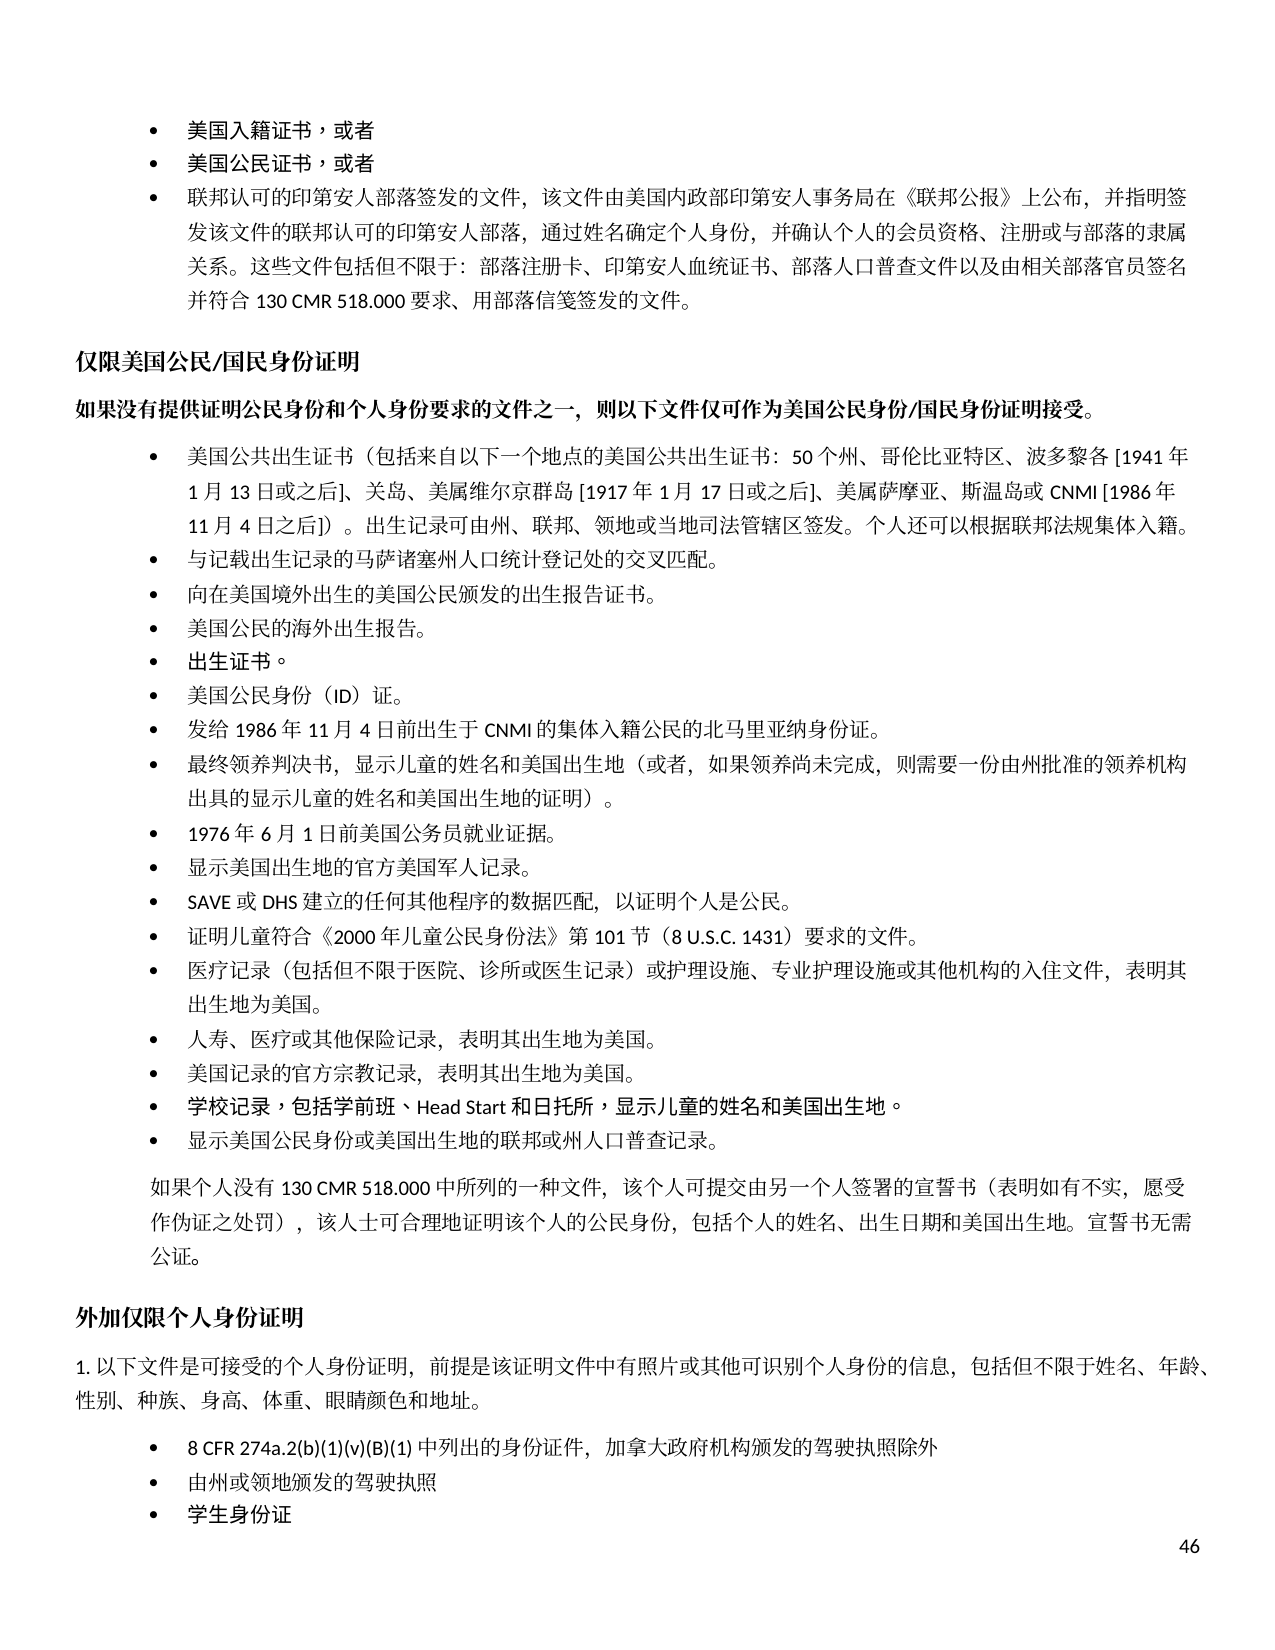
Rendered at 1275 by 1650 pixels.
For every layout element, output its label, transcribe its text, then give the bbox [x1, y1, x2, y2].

text 1. 以下文件是可接受的个人身份证明，前提是该证明文件中有照片或其他可识别个人身份的信息，包括但不限于姓名、年龄、性别、种族、身高、体重、眼睛颜色和地址｡ [75, 1350, 1200, 1414]
list SAVE 或 DHS 建立的任何其他程序的数据匹配，以证明个人是公民。 [150, 886, 1200, 916]
text 如果没有提供证明公民身份和个人身份要求的文件之一，则以下文件仅可作为美国公民身份/国民身份证明接受｡ [75, 394, 1200, 424]
list 医疗记录（包括但不限于医院、诊所或医生记录）或护理设施、专业护理设施或其他机构的入住文件，表明其出生地为美国。 [150, 954, 1200, 1019]
list 美国公民身份（ID）证。 [150, 679, 1200, 709]
list 美国记录的官方宗教记录，表明其出生地为美国。 [150, 1058, 1200, 1088]
subtitle 外加仅限个人身份证明 [75, 1300, 1200, 1333]
list 联邦认可的印第安人部落签发的文件，该文件由美国内政部印第安人事务局在《联邦公报》上公布，并指明签发该文件的联邦认可的印第安人部落，通过姓名确定个人身份，并确认个人的会员资格、注册或与部落的隶属关系。这些文件包括但不限于：部落注册卡、印第安人血统证书、部落人口普查文件以及由相关部落官员签名并符合 130 CMR 518.000 要求、用部落信笺签发的文件｡ [150, 182, 1200, 315]
list 证明儿童符合《2000 年儿童公民身份法》第 101节（8 U.S.C. 1431）要求的文件。 [150, 920, 1200, 950]
list 与记载出生记录的马萨诸塞州人口统计登记处的交叉匹配。 [150, 544, 1200, 574]
list 美国公共出生证书（包括来自以下一个地点的美国公共出生证书：50 个州、哥伦比亚特区、波多黎各 [1941 年 1 月 13 日或之后]、关岛、美属维尔京群岛 [1917 年 1 月 17 日或之后]、美属萨摩亚、斯温岛或 CNMI [1986 年 11 月 4 日之后]）。出生记录可由州、联邦、领地或当地司法管辖区签发。个人还可以根据联邦法规集体入籍｡ [150, 441, 1200, 539]
list 显示美国出生地的官方美国军人记录。 [150, 851, 1200, 881]
list 人寿、医疗或其他保险记录，表明其出生地为美国。 [150, 1023, 1200, 1053]
text 如果个人没有 130 CMR 518.000 中所列的一种文件，该个人可提交由另一个人签署的宣誓书（表明如有不实，愿受作伪证之处罚），该人士可合理地证明该个人的公民身份，包括个人的姓名、出生日期和美国出生地。宣誓书无需公证｡ [150, 1172, 1200, 1271]
list 1976 年 6 月 1 日前美国公务员就业证据。 [150, 817, 1200, 847]
list 学生身份证 [150, 1500, 1200, 1529]
list 显示美国公民身份或美国出生地的联邦或州人口普查记录。 [150, 1125, 1200, 1154]
list 美国公民的海外出生报告。 [150, 613, 1200, 642]
subtitle 仅限美国公民/国民身份证明 [75, 344, 1200, 377]
list 学校记录，包括学前班、Head Start 和日托所，显示儿童的姓名和美国出生地。 [150, 1092, 1200, 1121]
list 美国入籍证书，或者 [150, 116, 1200, 145]
list 发给 1986 年 11 月 4 日前出生于 CNMI 的集体入籍公民的北马里亚纳身份证。 [150, 714, 1200, 744]
list 8 CFR 274a.2(b)(1)(v)(B)(1) 中列出的身份证件，加拿大政府机构颁发的驾驶执照除外 [150, 1432, 1200, 1461]
list 由州或领地颁发的驾驶执照 [150, 1466, 1200, 1496]
list 出生证书。 [150, 647, 1200, 675]
list 向在美国境外出生的美国公民颁发的出生报告证书。 [150, 578, 1200, 608]
list 美国公民证书，或者 [150, 149, 1200, 177]
list 最终领养判决书，显示儿童的姓名和美国出生地（或者，如果领养尚未完成，则需要一份由州批准的领养机构出具的显示儿童的姓名和美国出生地的证明）。 [150, 748, 1200, 813]
